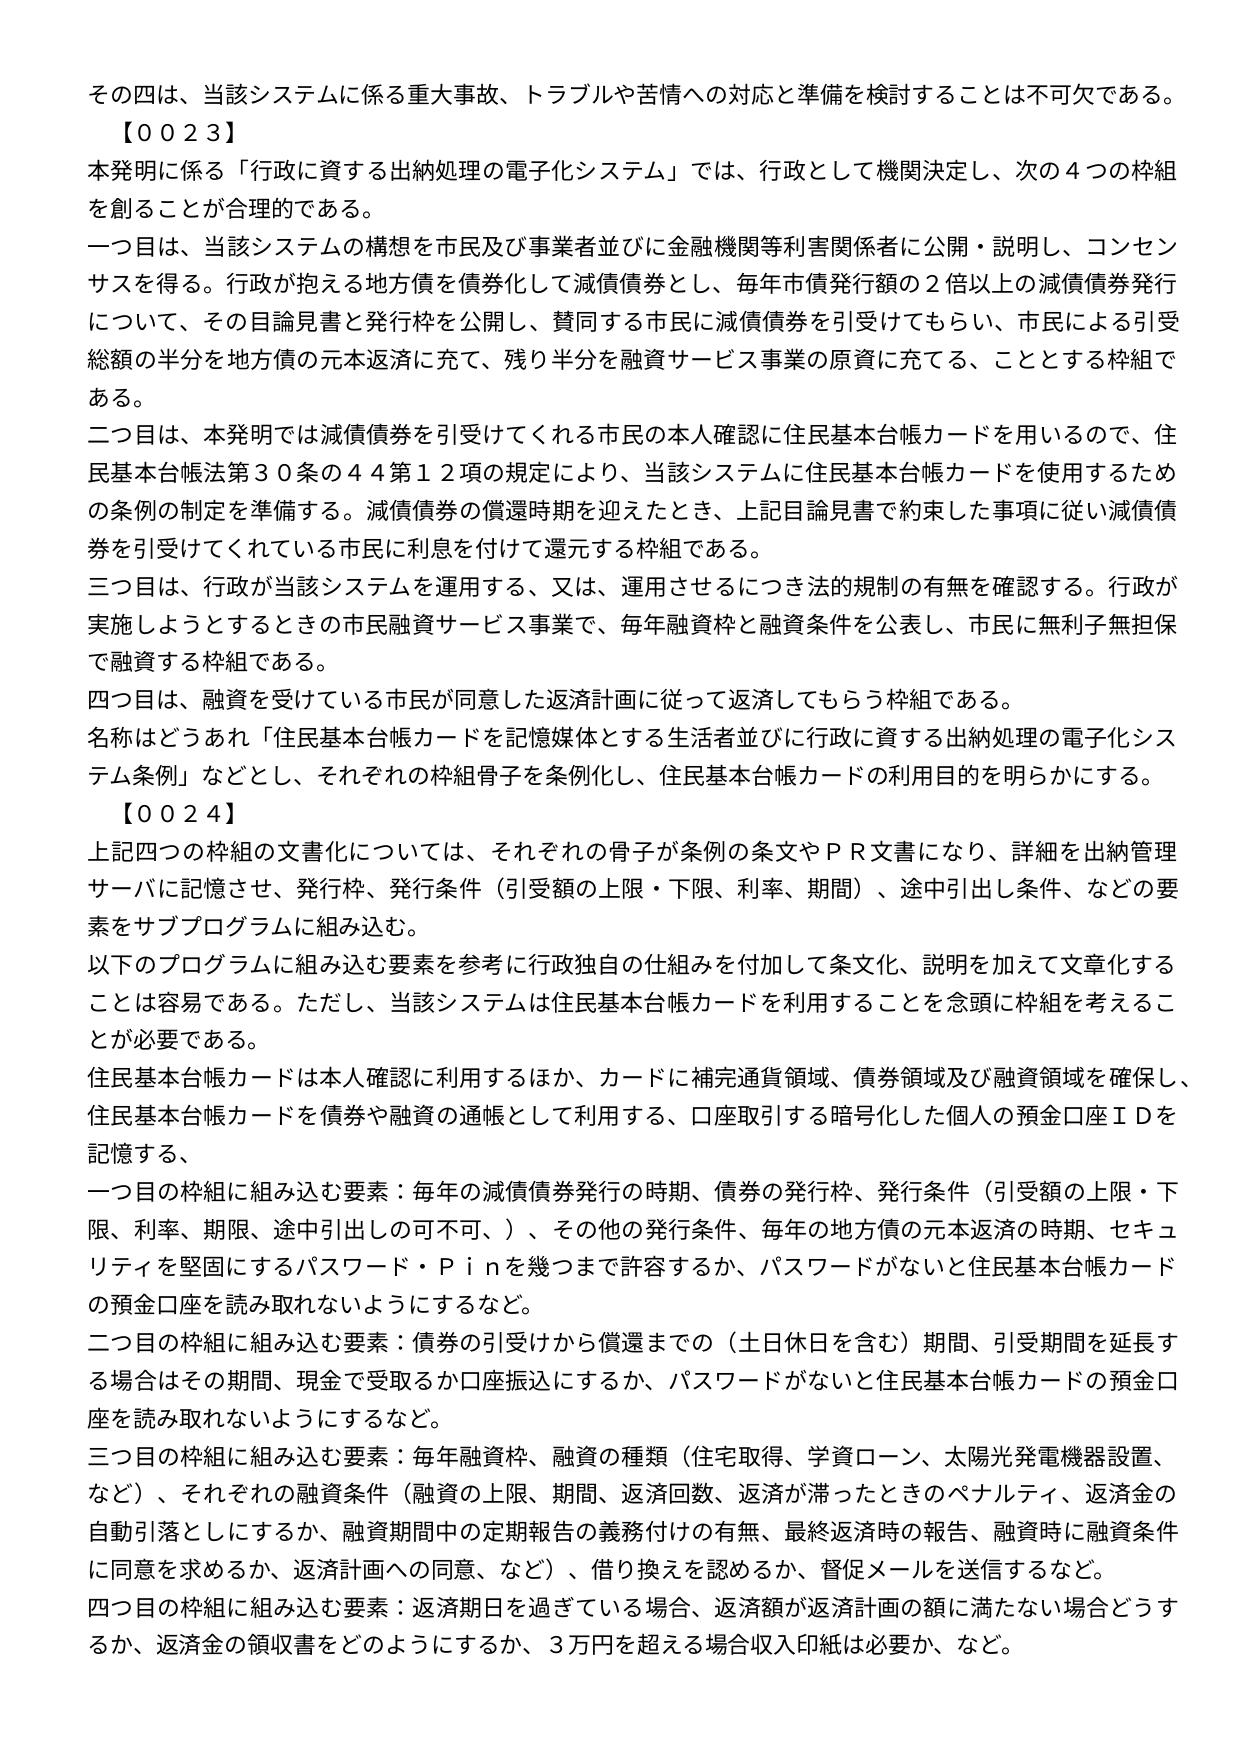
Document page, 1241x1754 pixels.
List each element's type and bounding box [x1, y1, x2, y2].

text [87, 75, 1180, 1663]
